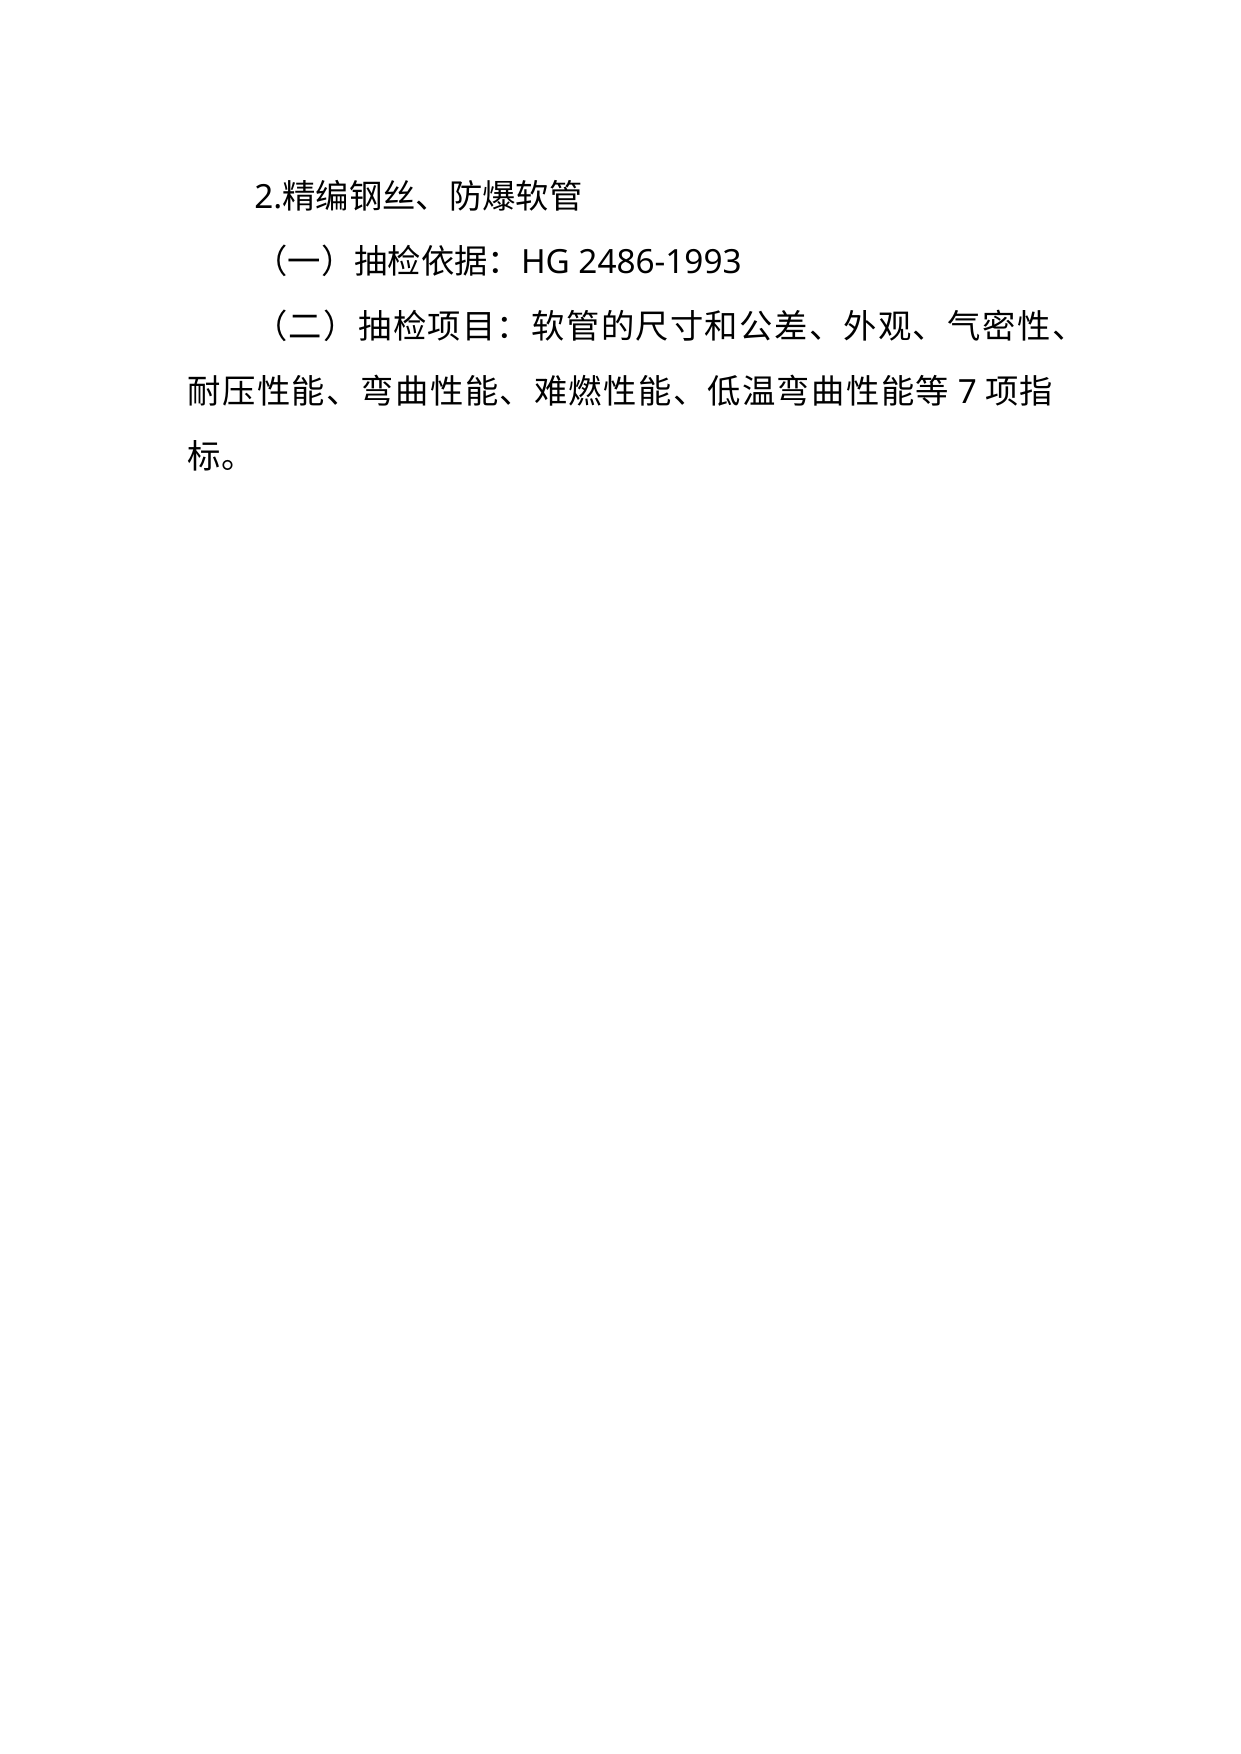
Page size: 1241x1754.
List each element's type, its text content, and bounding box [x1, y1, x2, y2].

list （一）抽检依据：HG 2486-1993 [187, 227, 1053, 292]
list 2.精编钢丝、防爆软管 [187, 162, 1053, 227]
list （二）抽检项目：软管的尺寸和公差、外观、气密性、耐压性能、弯曲性能、难燃性能、低温弯曲性能等7项指标。 [187, 292, 1053, 487]
